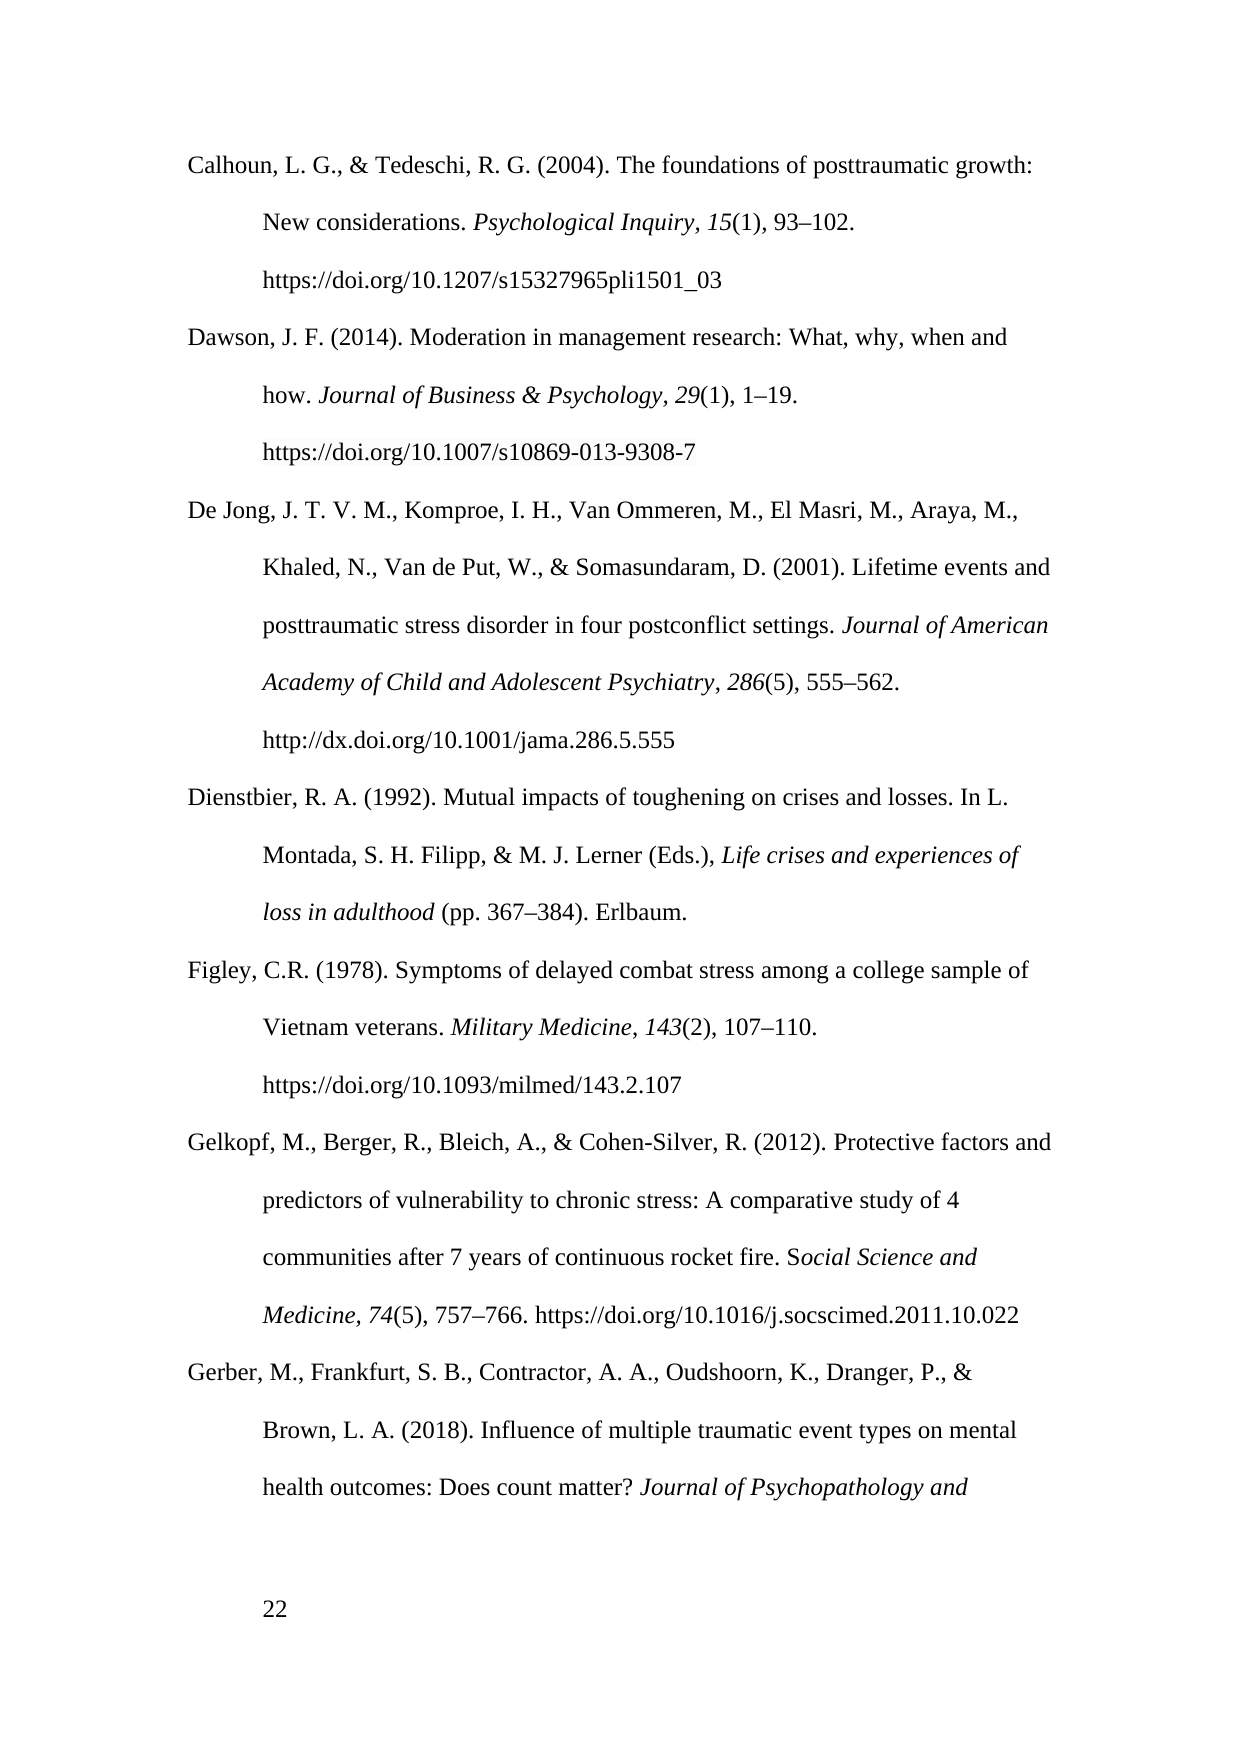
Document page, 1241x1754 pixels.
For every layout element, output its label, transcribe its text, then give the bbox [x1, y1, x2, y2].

text Gelkopf, M., Berger, R., Bleich, A., & Cohen-Silver, R. (2012). Protective factors and predictors of vulnerability to chronic stress: A comparative study of 4 communities after 7 years of continuous rocket fire. Social Science and Medicine, 74(5), 757–766. https://doi.org/10.1016/j.socscimed.2011.10.022 [187, 1127, 1053, 1329]
text Figley, C.R. (1978). Symptoms of delayed combat stress among a college sample of Vietnam veterans. Military Medicine, 143(2), 107–110. https://doi.org/10.1093/milmed/143.2.107 [187, 955, 1053, 1099]
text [187, 1357, 1053, 1501]
text Calhoun, L. G., & Tedeschi, R. G. (2004). The foundations of posttraumatic growth: New considerations. Psychological Inquiry, 15(1), 93–102. https://doi.org/10.1207/s15327965pli1501_03 [187, 150, 1053, 294]
text Dawson, J. F. (2014). Moderation in management research: What, why, when and how. Journal of Business & Psychology, 29(1), 1–19. https://doi.org/10.1007/s10869-013-9308-7 [187, 322, 1053, 466]
text De Jong, J. T. V. M., Komproe, I. H., Van Ommeren, M., El Masri, M., Araya, M., Khaled, N., Van de Put, W., & Somasundaram, D. (2001). Lifetime events and posttraumatic stress disorder in four postconflict settings. Journal of American Academy of Child and Adolescent Psychiatry, 286(5), 555–562. http://dx.doi.org/10.1001/jama.286.5.555 [187, 495, 1053, 754]
text Dienstbier, R. A. (1992). Mutual impacts of toughening on crises and losses. In L. Montada, S. H. Filipp, & M. J. Lerner (Eds.), Life crises and experiences of loss in adulthood (pp. 367–384). Erlbaum. [187, 782, 1053, 926]
